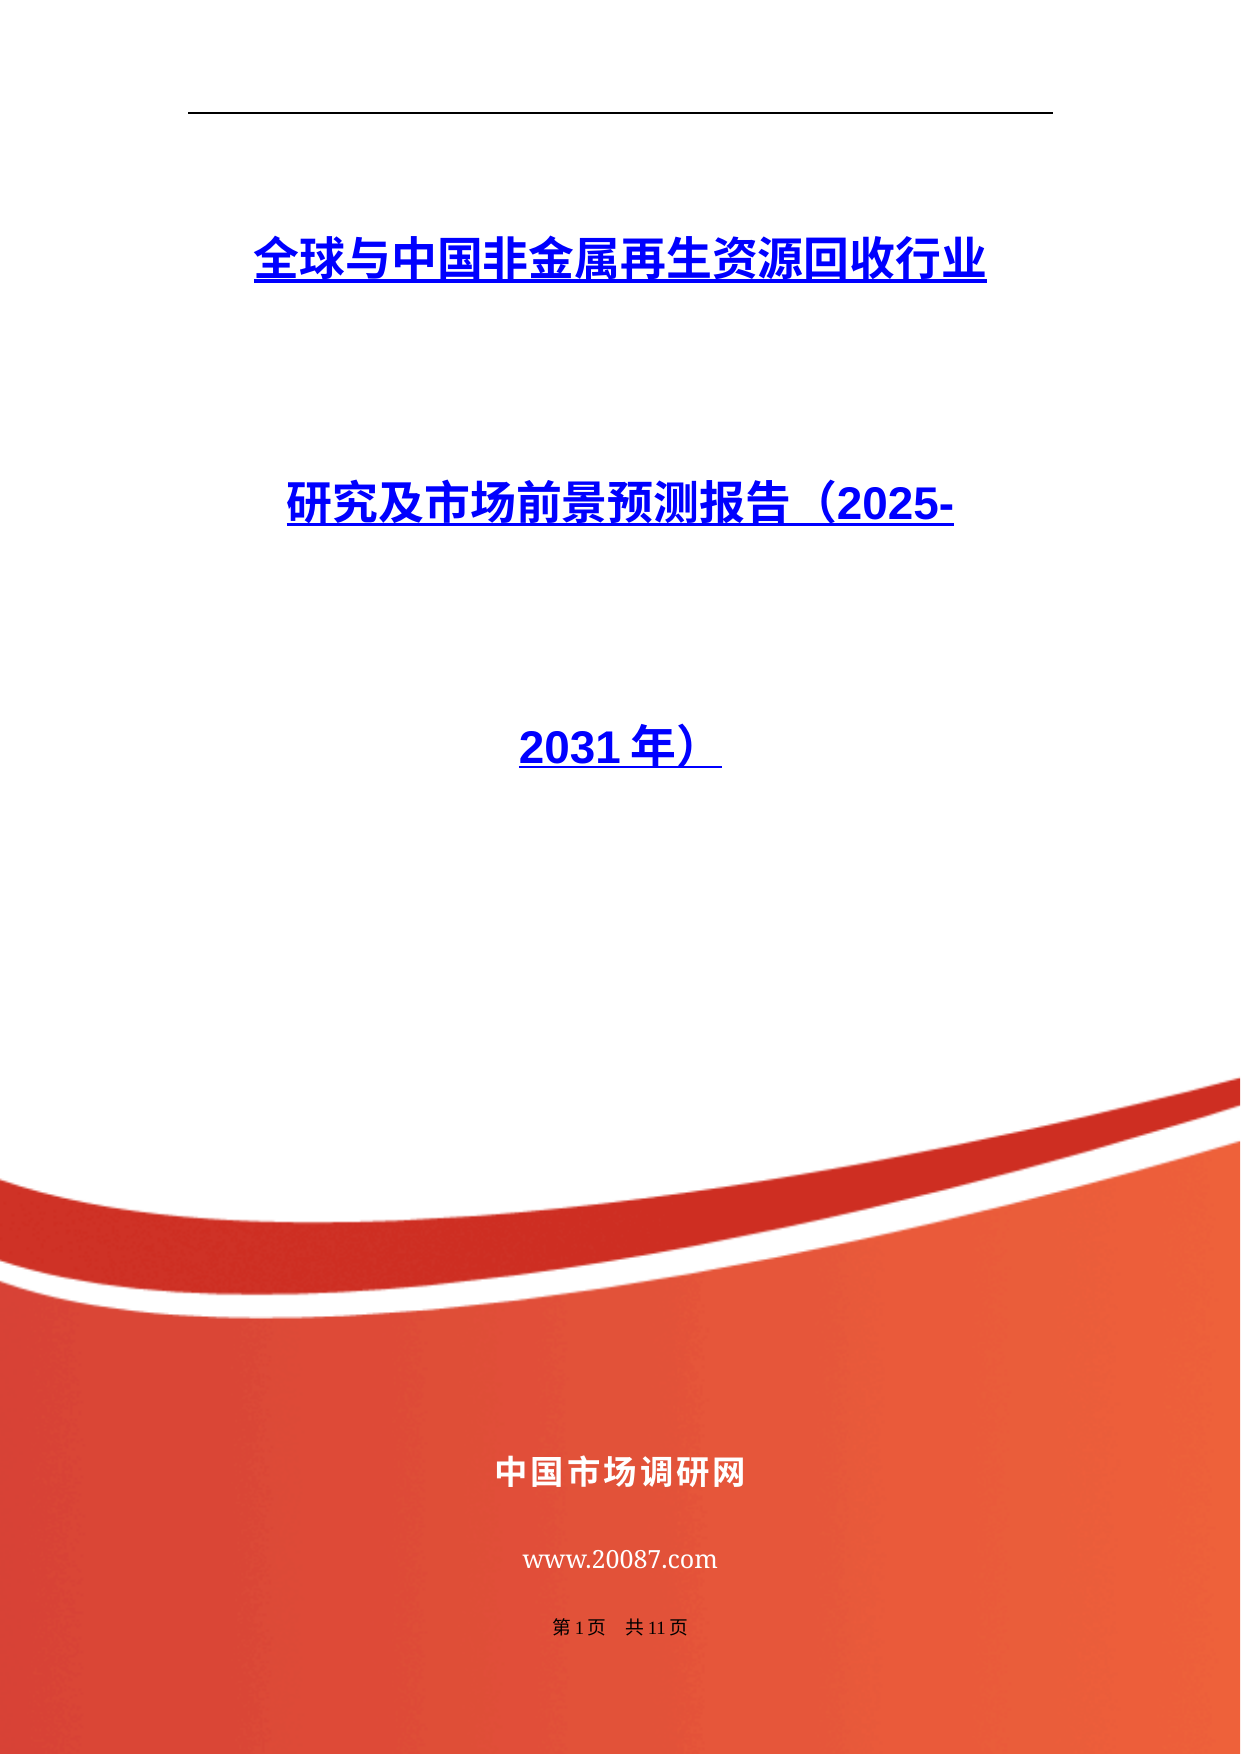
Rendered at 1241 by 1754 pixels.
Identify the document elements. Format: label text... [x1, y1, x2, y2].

subtitle 中国市场调研网 [187, 1437, 1053, 1502]
text www.20087.com [187, 1526, 1053, 1591]
picture [0, 1006, 1241, 1754]
table_header 全球与中国非金属再生资源回收行业研究及市场前景预测报告（2025-2031年） [188, 207, 1053, 871]
